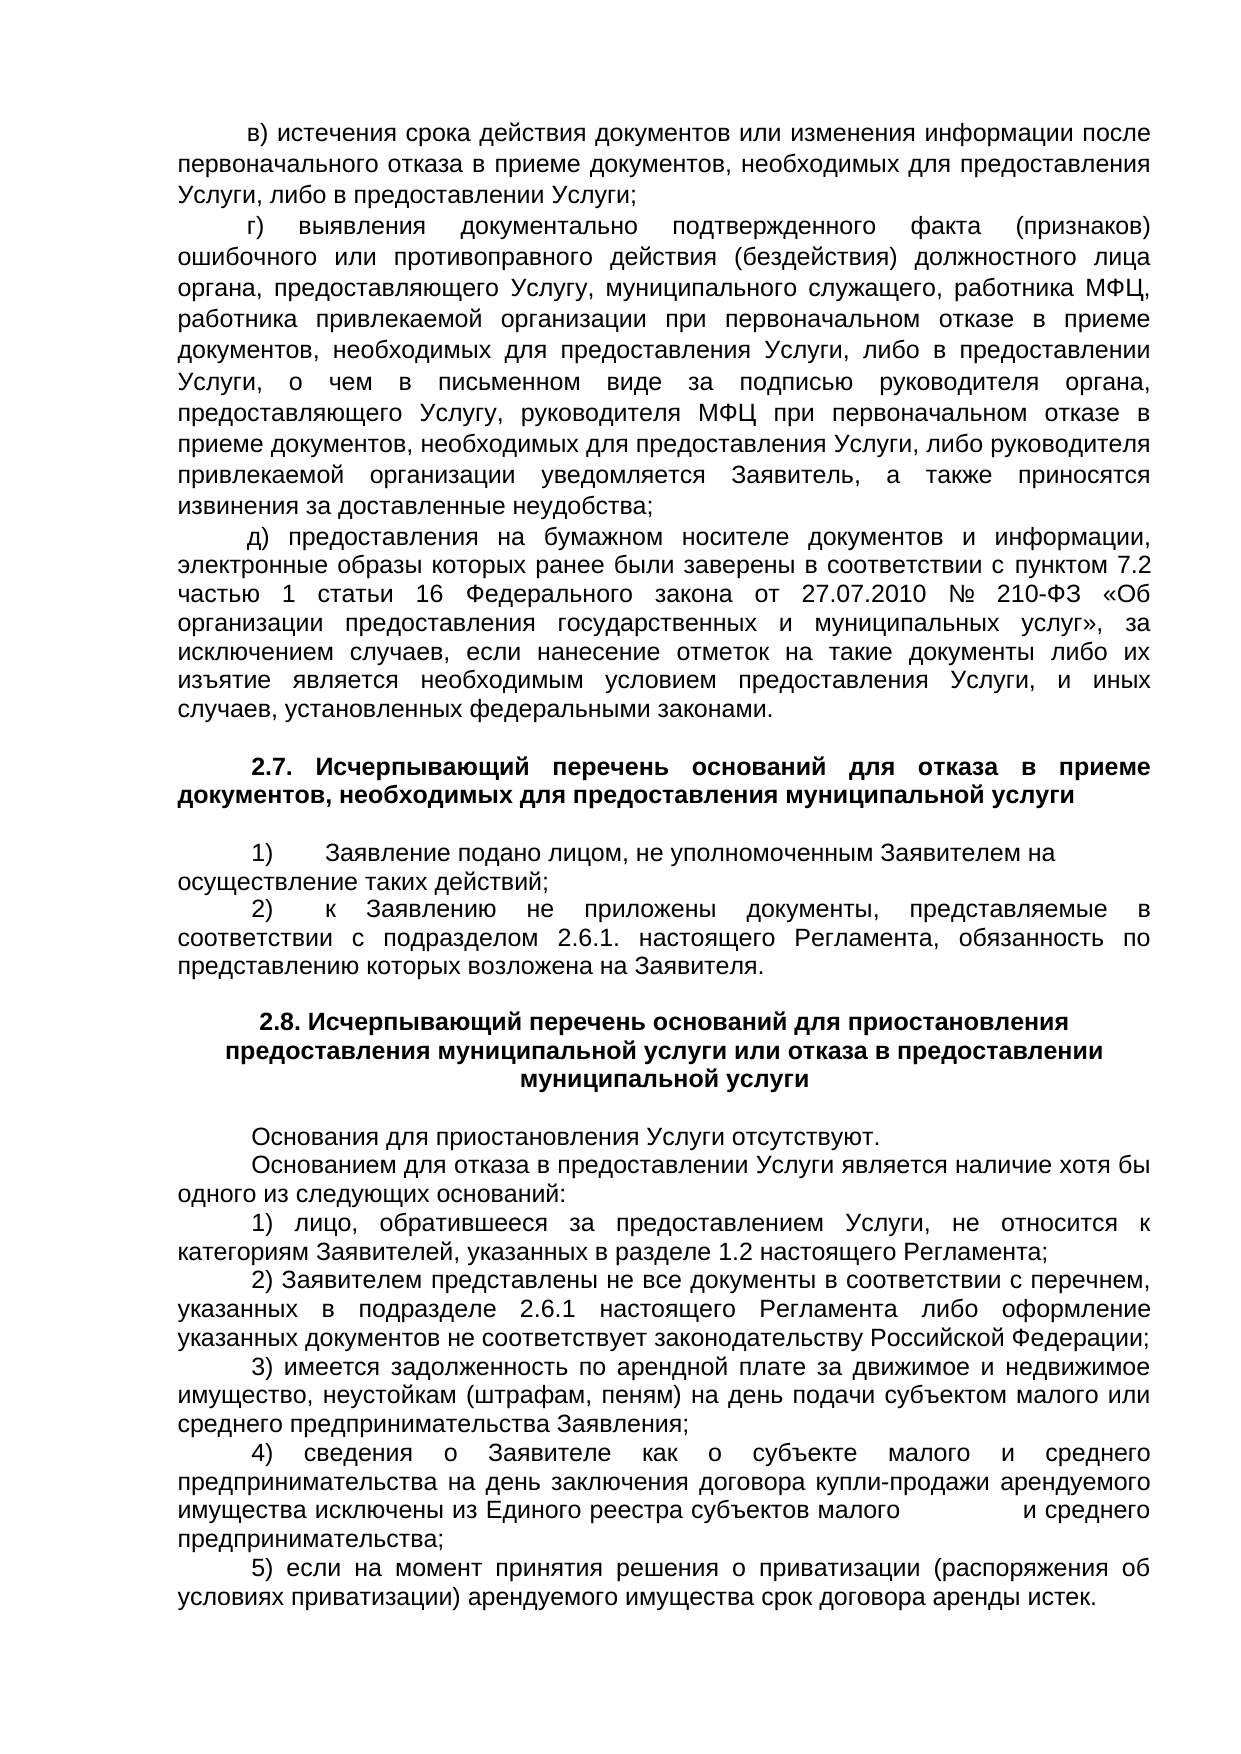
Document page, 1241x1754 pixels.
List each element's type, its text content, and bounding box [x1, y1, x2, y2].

text 4) сведения о Заявителе как о субъекте малого и среднего предпринимательства на день заключения договора купли-продажи арендуемого имущества исключены из Единого реестра субъектов малого и среднего предпринимательства; [177, 1438, 1152, 1553]
list к Заявлению не приложены документы, представляемые в соответствии с подразделом 2.6.1. настоящего Регламента, обязанность по представлению которых возложена на Заявителя. [177, 895, 1152, 980]
text д) предоставления на бумажном носителе документов и информации, электронные образы которых ранее были заверены в соответствии с пунктом 7.2 частью 1 статьи 16 Федерального закона от 27.07.2010 № 210-ФЗ «Об организации предоставления государственных и муниципальных услуг», за исключением случаев, если нанесение отметок на такие документы либо их изъятие является необходимым условием предоставления Услуги, и иных случаев, установленных федеральными законами. [177, 522, 1152, 723]
text 3) имеется задолженность по арендной плате за движимое и недвижимое имущество, неустойкам (штрафам, пеням) на день подачи субъектом малого или среднего предпринимательства Заявления; [177, 1351, 1152, 1438]
text Основанием для отказа в предоставлении Услуги является наличие хотя бы одного из следующих оснований: [177, 1150, 1152, 1208]
text 2.8. Исчерпывающий перечень оснований для приостановления предоставления муниципальной услуги или отказа в предоставлении муниципальной услуги [177, 1008, 1152, 1093]
text г) выявления документально подтвержденного факта (признаков) ошибочного или противоправного действия (бездействия) должностного лица органа, предоставляющего Услугу, муниципального служащего, работника МФЦ, работника привлекаемой организации при первоначальном отказе в приеме документов, необходимых для предоставления Услуги, либо в предоставлении Услуги, о чем в письменном виде за подписью руководителя органа, предоставляющего Услугу, руководителя МФЦ при первоначальном отказе в приеме документов, необходимых для предоставления Услуги, либо руководителя привлекаемой организации уведомляется Заявитель, а также приносятся извинения за доставленные неудобства; [177, 211, 1152, 519]
text 2.7. Исчерпывающий перечень оснований для отказа в приеме документов, необходимых для предоставления муниципальной услуги [177, 752, 1152, 809]
text 5) если на момент принятия решения о приватизации (распоряжения об условиях приватизации) арендуемого имущества срок договора аренды истек. [177, 1553, 1152, 1610]
list Заявление подано лицом, не уполномоченным Заявителем на осуществление таких действий; [177, 838, 1152, 895]
text 1) лицо, обратившееся за предоставлением Услуги, не относится к категориям Заявителей, указанных в разделе 1.2 настоящего Регламента; [177, 1208, 1152, 1265]
text 2) Заявителем представлены не все документы в соответствии с перечнем, указанных в подразделе 2.6.1 настоящего Регламента либо оформление указанных документов не соответствует законодательству Российской Федерации; [177, 1265, 1152, 1351]
text Основания для приостановления Услуги отсутствуют. [177, 1121, 1152, 1150]
text в) истечения срока действия документов или изменения информации после первоначального отказа в приеме документов, необходимых для предоставления Услуги, либо в предоставлении Услуги; [177, 118, 1152, 209]
